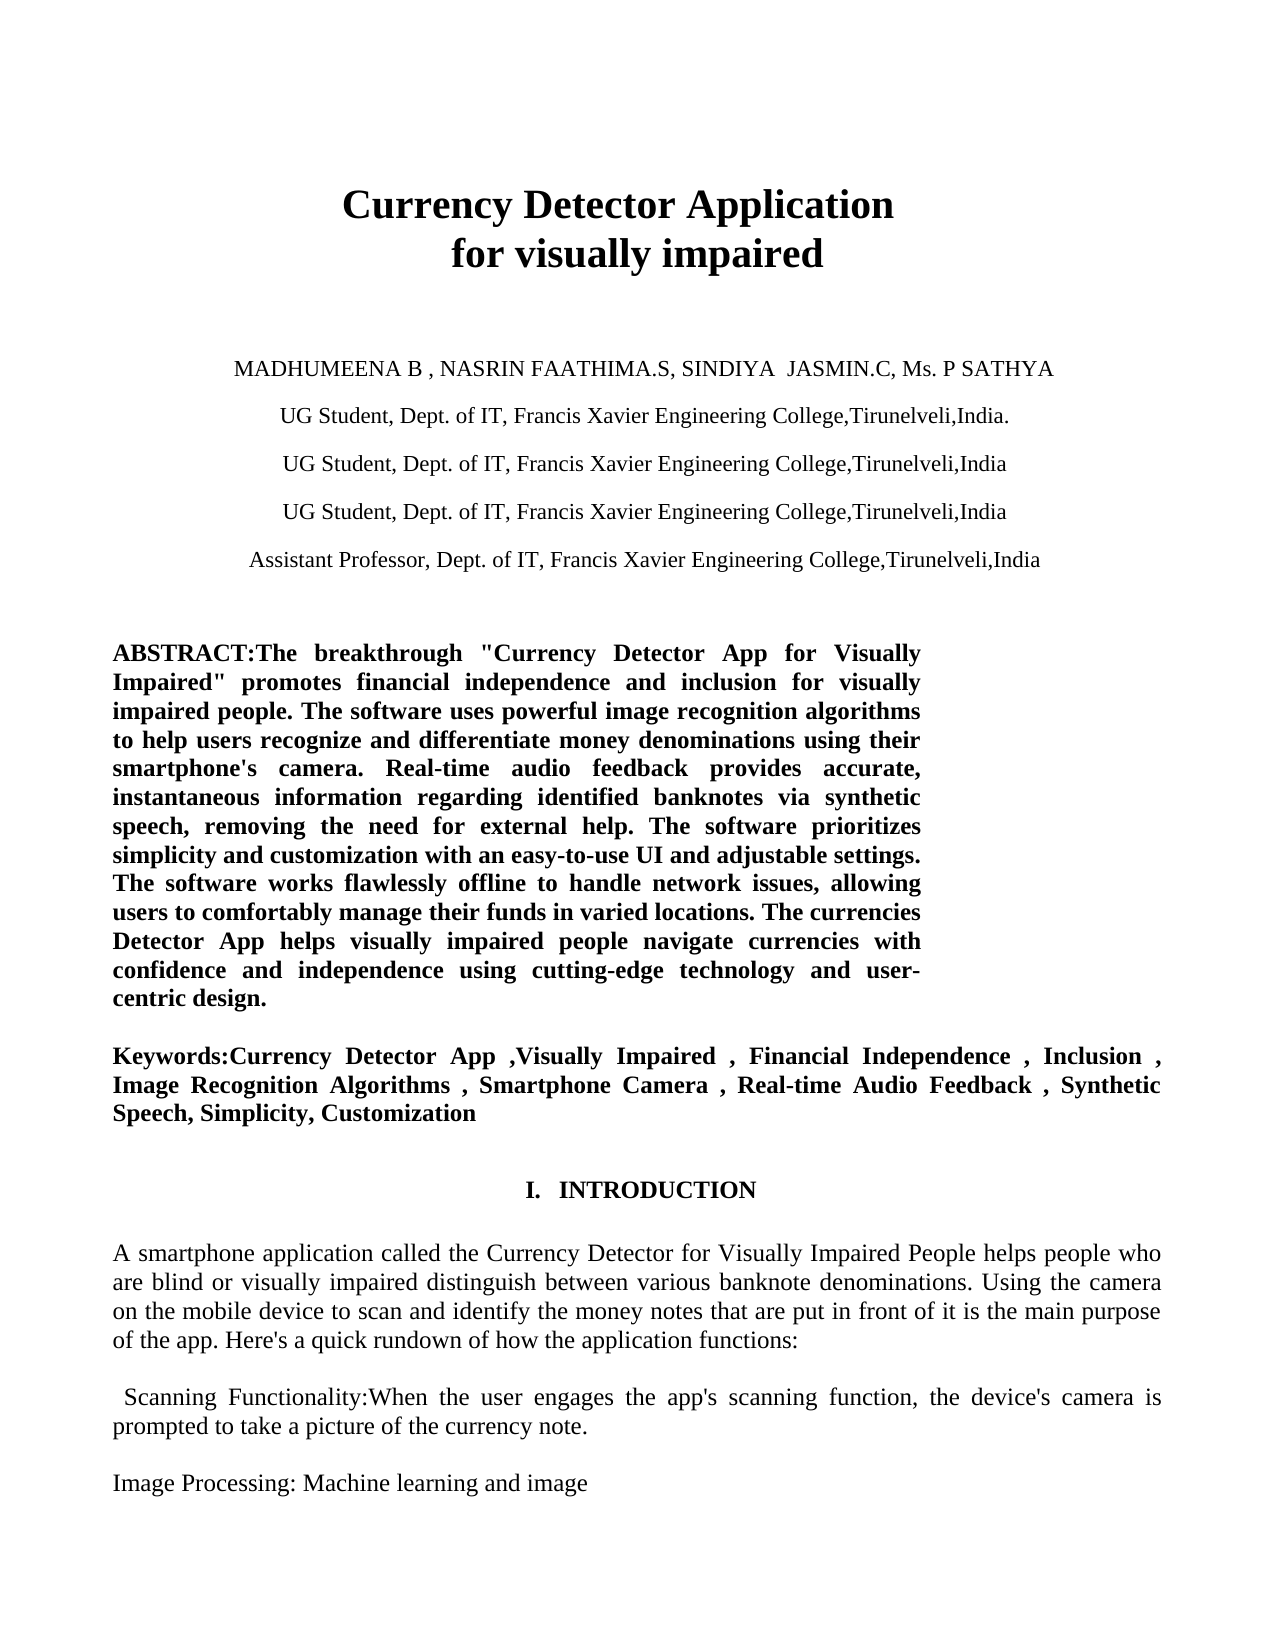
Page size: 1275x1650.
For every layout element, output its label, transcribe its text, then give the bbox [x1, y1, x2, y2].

text Scanning Functionality:When the user engages the app's scanning function, the device's camera is prompted to take a picture of the currency note. [112, 1382, 1162, 1440]
text UG Student, Dept. of IT, Francis Xavier Engineering College,Tirunelveli,India. [131, 402, 1158, 429]
text for visually impaired [112, 228, 1162, 276]
subtitle ABSTRACT:The breakthrough "Currency Detector App for Visually Impaired" promotes financial independence and inclusion for visually impaired people. The software uses powerful image recognition algorithms to help users recognize and differentiate money denominations using their smartphone's camera. Real-time audio feedback provides accurate, instantaneous information regarding identified banknotes via synthetic speech, removing the need for external help. The software prioritizes simplicity and customization with an easy-to-use UI and adjustable settings. The software works flawlessly offline to handle network issues, allowing users to comfortably manage their funds in varied locations. The currencies Detector App helps visually impaired people navigate currencies with confidence and independence using cutting-edge technology and user-centric design. [112, 638, 922, 1012]
text Assistant Professor, Dept. of IT, Francis Xavier Engineering College,Tirunelveli,India [131, 546, 1158, 572]
text MADHUMEENA B , NASRIN FAATHIMA.S, SINDIYA JASMIN.C, Ms. P SATHYA [131, 354, 1157, 381]
text A smartphone application called the Currency Detector for Visually Impaired People helps people who are blind or visually impaired distinguish between various banknote denominations. Using the camera on the mobile device to scan and identify the money notes that are put in front of it is the main purpose of the app. Here's a quick rundown of how the application functions: [112, 1238, 1162, 1353]
text Image Processing: Machine learning and image [112, 1468, 1162, 1497]
text UG Student, Dept. of IT, Francis Xavier Engineering College,Tirunelveli,India [131, 450, 1158, 477]
text Keywords:Currency Detector App ,Visually Impaired , Financial Independence , Inclusion , Image Recognition Algorithms , Smartphone Camera , Real-time Audio Feedback , Synthetic Speech, Simplicity, Customization [112, 1041, 1162, 1127]
subtitle I. INTRODUCTION [150, 1175, 1162, 1204]
text UG Student, Dept. of IT, Francis Xavier Engineering College,Tirunelveli,India [131, 498, 1158, 524]
text Currency Detector Application [112, 179, 1162, 227]
